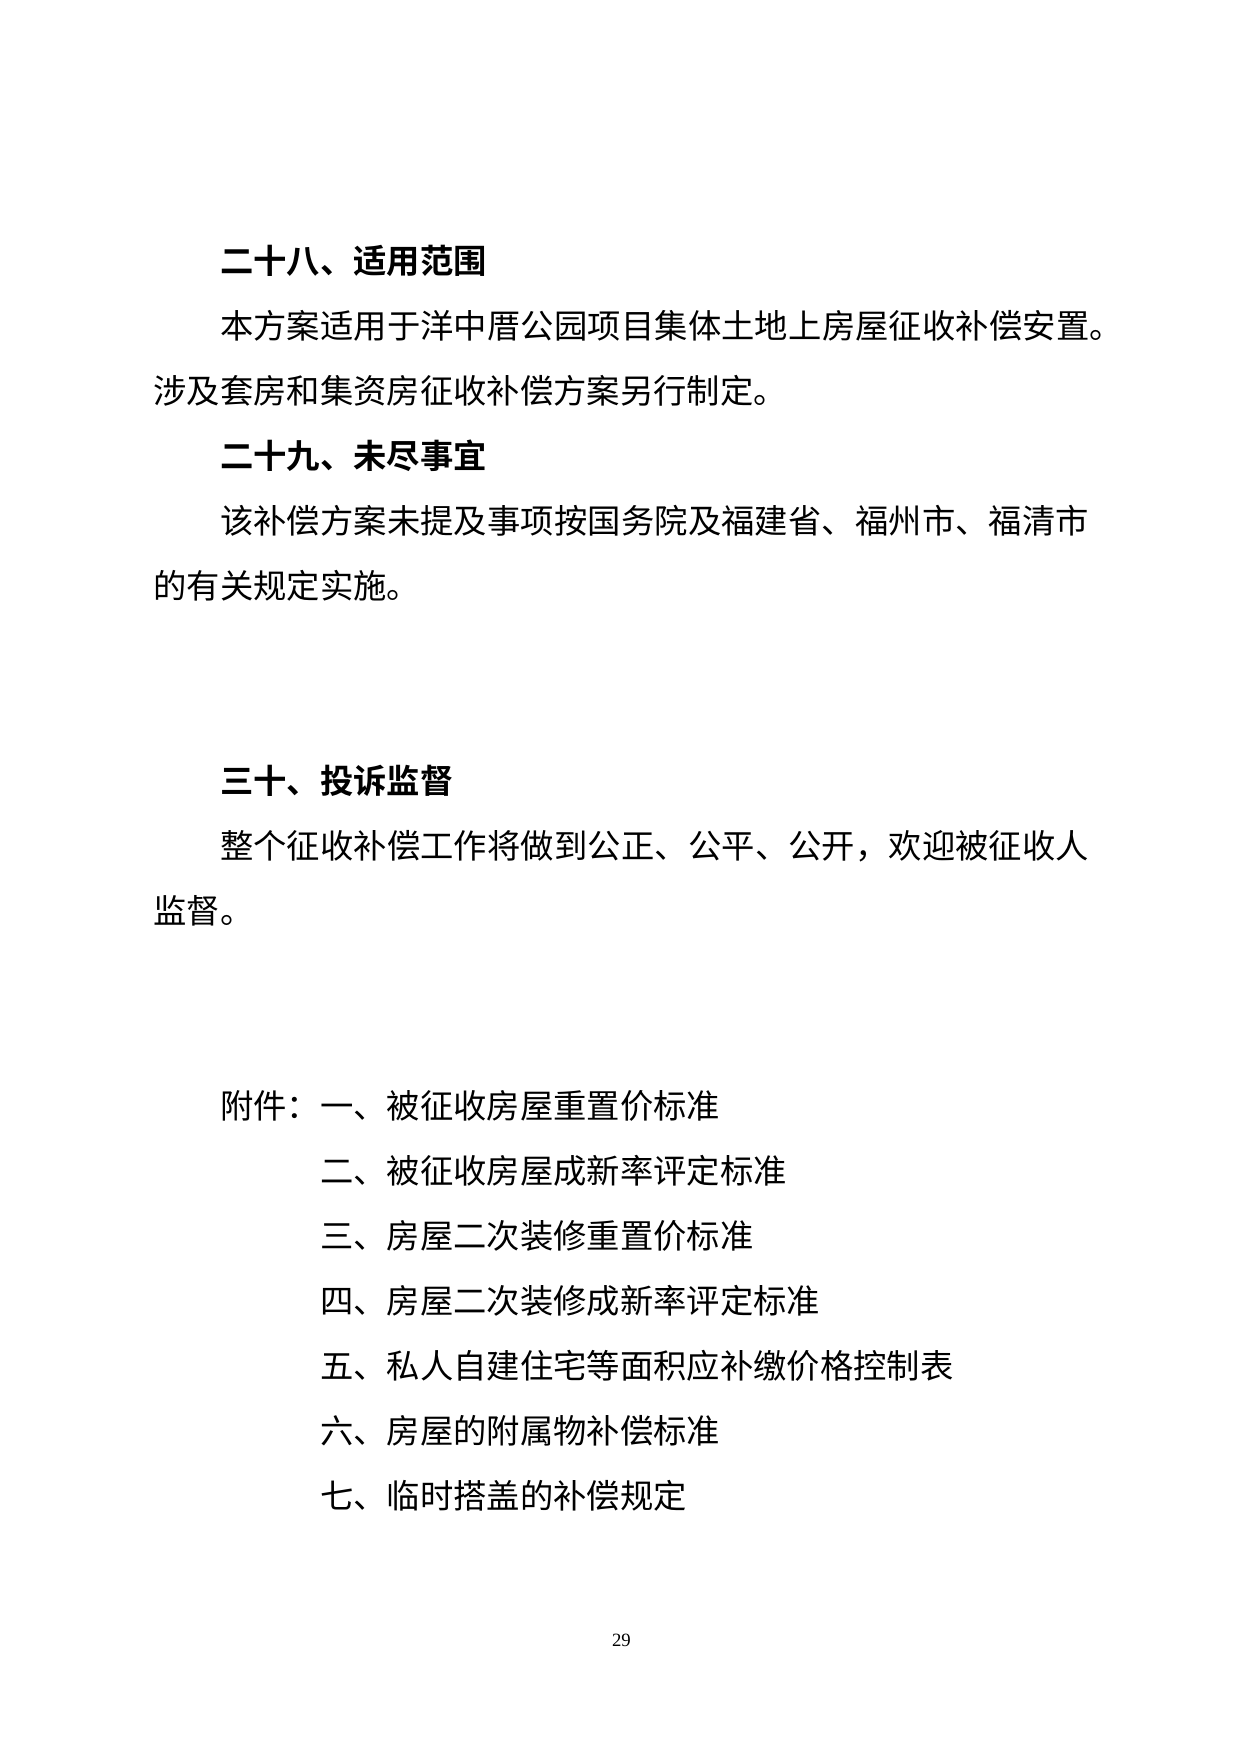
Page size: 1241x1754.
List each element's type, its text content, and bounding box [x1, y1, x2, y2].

text 整个征收补偿工作将做到公正、公平、公开，欢迎被征收人监督。 [153, 812, 1089, 942]
text 二、被征收房屋成新率评定标准 [153, 1137, 1089, 1202]
text 二十八、适用范围 [155, 227, 1089, 292]
text 二十九、未尽事宜 [155, 422, 1089, 487]
text 本方案适用于洋中厝公园项目集体土地上房屋征收补偿安置。涉及套房和集资房征收补偿方案另行制定。 [153, 292, 1089, 422]
text 五、私人自建住宅等面积应补缴价格控制表 [153, 1332, 1089, 1397]
text 四、房屋二次装修成新率评定标准 [153, 1267, 1089, 1332]
text 三十、投诉监督 [155, 747, 1089, 812]
text 附件：一、被征收房屋重置价标准 [153, 1072, 1089, 1137]
text 三、房屋二次装修重置价标准 [153, 1202, 1089, 1267]
text 六、房屋的附属物补偿标准 [153, 1397, 1089, 1462]
text 七、临时搭盖的补偿规定 [153, 1462, 1089, 1527]
text 该补偿方案未提及事项按国务院及福建省、福州市、福清市的有关规定实施。 [153, 487, 1089, 617]
